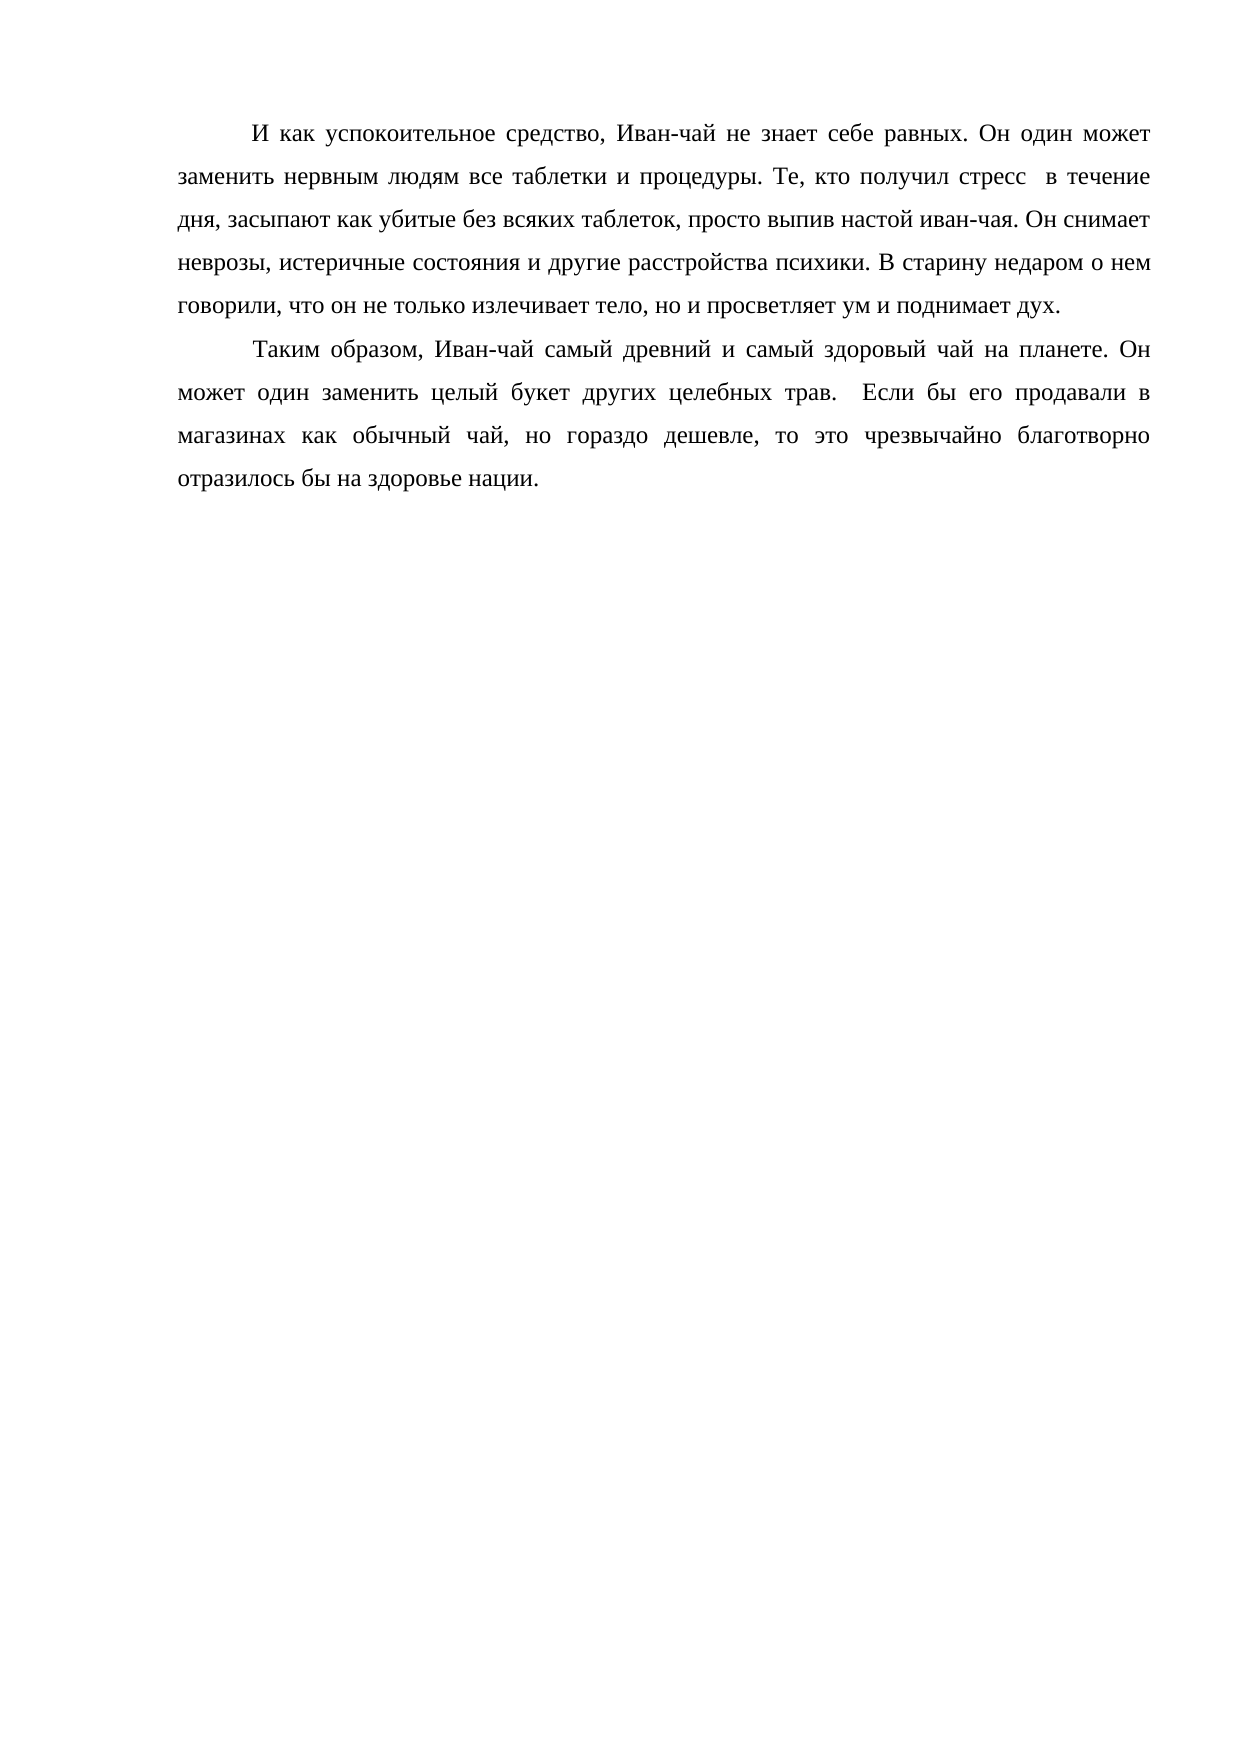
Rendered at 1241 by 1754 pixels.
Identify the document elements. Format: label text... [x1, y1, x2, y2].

text Таким образом, Иван-чай самый древний и самый здоровый чай на планете. Он может один заменить целый букет других целебных трав. Если бы его продавали в магазинах как обычный чай, но гораздо дешевле, то это чрезвычайно благотворно отразилось бы на здоровье нации. [177, 334, 1152, 492]
text И как успокоительное средство, Иван-чай не знает себе равных. Он один может заменить нервным людям все таблетки и процедуры. Те, кто получил стресс в течение дня, засыпают как убитые без всяких таблеток, просто выпив настой иван-чая. Он снимает неврозы, истеричные состояния и другие расстройства психики. В старину недаром о нем говорили, что он не только излечивает тело, но и просветляет ум и поднимает дух. [177, 118, 1152, 319]
